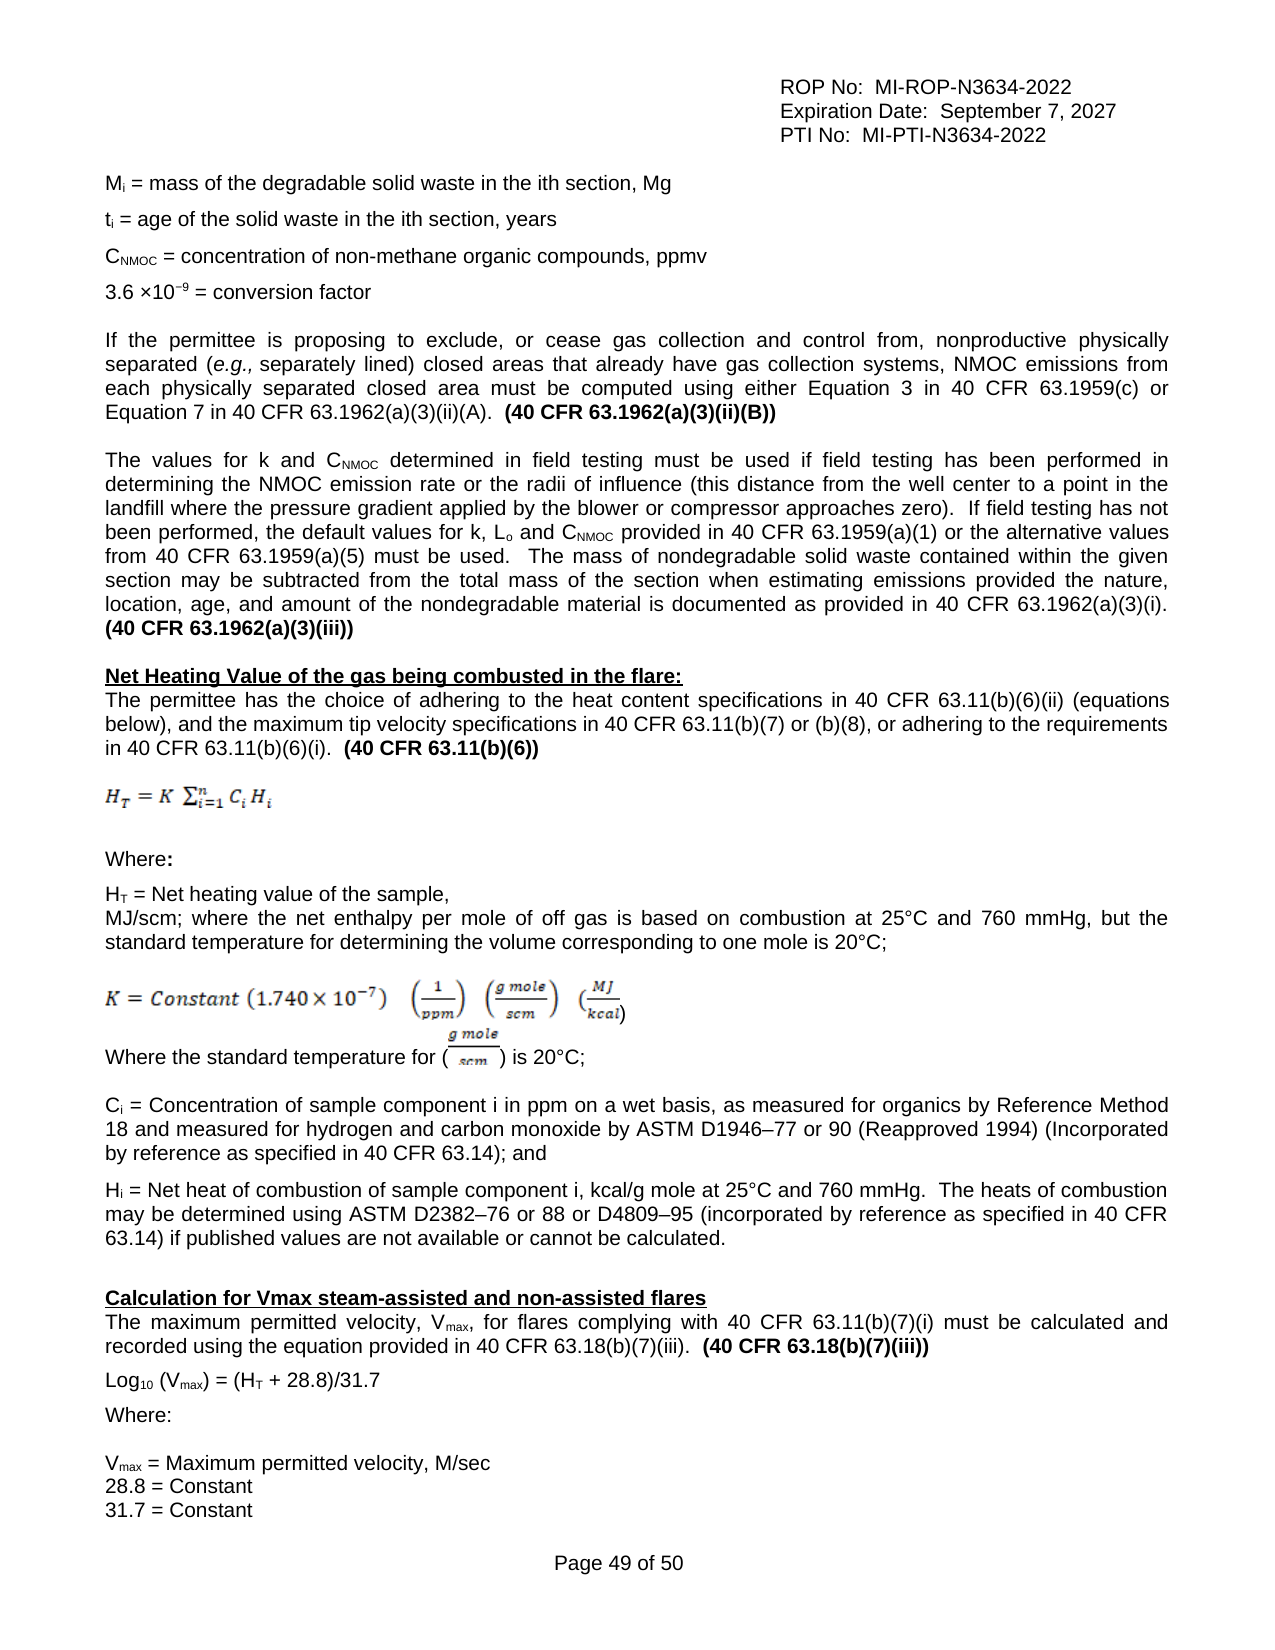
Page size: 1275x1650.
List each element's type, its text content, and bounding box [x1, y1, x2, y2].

text HT = Net heating value of the sample, [105, 882, 1170, 906]
text Mi = mass of the degradable solid waste in the ith section, Mg [105, 171, 1170, 195]
text Hi = Net heat of combustion of sample component i, kcal/g mole at 25°C and 760 mmHg. The heats of combustion may be determined using ASTM D2382–76 or 88 or D4809–95 (incorporated by reference as specified in 40 CFR 63.14) if published values are not available or cannot be calculated. [105, 1177, 1170, 1249]
text The values for k and CNMOC determined in field testing must be used if field testing has been performed in determining the NMOC emission rate or the radii of influence (this distance from the well center to a point in the landfill where the pressure gradient applied by the blower or compressor approaches zero). If field testing has not been performed, the default values for k, Lo and CNMOC provided in 40 CFR 63.1959(a)(1) or the alternative values from 40 CFR 63.1959(a)(5) must be used. The mass of nondegradable solid waste contained within the given section may be subtracted from the total mass of the section when estimating emissions provided the nature, location, age, and amount of the nondegradable material is documented as provided in 40 CFR 63.1962(a)(3)(i). (40 CFR 63.1962(a)(3)(iii)) [105, 448, 1170, 639]
text Ci = Concentration of sample component i in ppm on a wet basis, as measured for organics by Reference Method 18 and measured for hydrogen and carbon monoxide by ASTM D1946–77 or 90 (Reapproved 1994) (Incorporated by reference as specified in 40 CFR 63.14); and [105, 1093, 1170, 1165]
text Log10 (Vmax) = (HT + 28.8)/31.7 [105, 1368, 1170, 1392]
picture [448, 1024, 500, 1065]
text Vmax = Maximum permitted velocity, M/sec [105, 1450, 1170, 1474]
text Where: [105, 1402, 1170, 1426]
text 28.8 = Constant [105, 1474, 1170, 1498]
text CNMOC = concentration of non-methane organic compounds, ppmv [105, 244, 1170, 268]
picture [105, 977, 620, 1020]
text Where: [105, 847, 1170, 871]
picture [105, 783, 272, 808]
text The maximum permitted velocity, Vmax, for flares complying with 40 CFR 63.11(b)(7)(i) must be calculated and recorded using the equation provided in 40 CFR 63.18(b)(7)(iii). (40 CFR 63.18(b)(7)(iii)) [105, 1310, 1170, 1358]
text MJ/scm; where the net enthalpy per mole of off gas is based on combustion at 25°C and 760 mmHg, but the standard temperature for determining the volume corresponding to one mole is 20°C; [105, 906, 1170, 954]
text Where the standard temperature for () is 20°C; [105, 1025, 1170, 1069]
text Calculation for Vmax steam-assisted and non-assisted flares [105, 1286, 1170, 1310]
text ti = age of the solid waste in the ith section, years [105, 207, 1170, 231]
text The permittee has the choice of adhering to the heat content specifications in 40 CFR 63.11(b)(6)(ii) (equations below), and the maximum tip velocity specifications in 40 CFR 63.11(b)(7) or (b)(8), or adhering to the requirements in 40 CFR 63.11(b)(6)(i). (40 CFR 63.11(b)(6)) [105, 687, 1170, 759]
text Net Heating Value of the gas being combusted in the flare: [105, 663, 1170, 687]
text 3.6 ×10−9 = conversion factor [105, 280, 1170, 304]
text If the permittee is proposing to exclude, or cease gas collection and control from, nonproductive physically separated (e.g., separately lined) closed areas that already have gas collection systems, NMOC emissions from each physically separated closed area must be computed using either Equation 3 in 40 CFR 63.1959(c) or Equation 7 in 40 CFR 63.1962(a)(3)(ii)(A). (40 CFR 63.1962(a)(3)(ii)(B)) [105, 328, 1170, 424]
text 31.7 = Constant [105, 1498, 1170, 1522]
